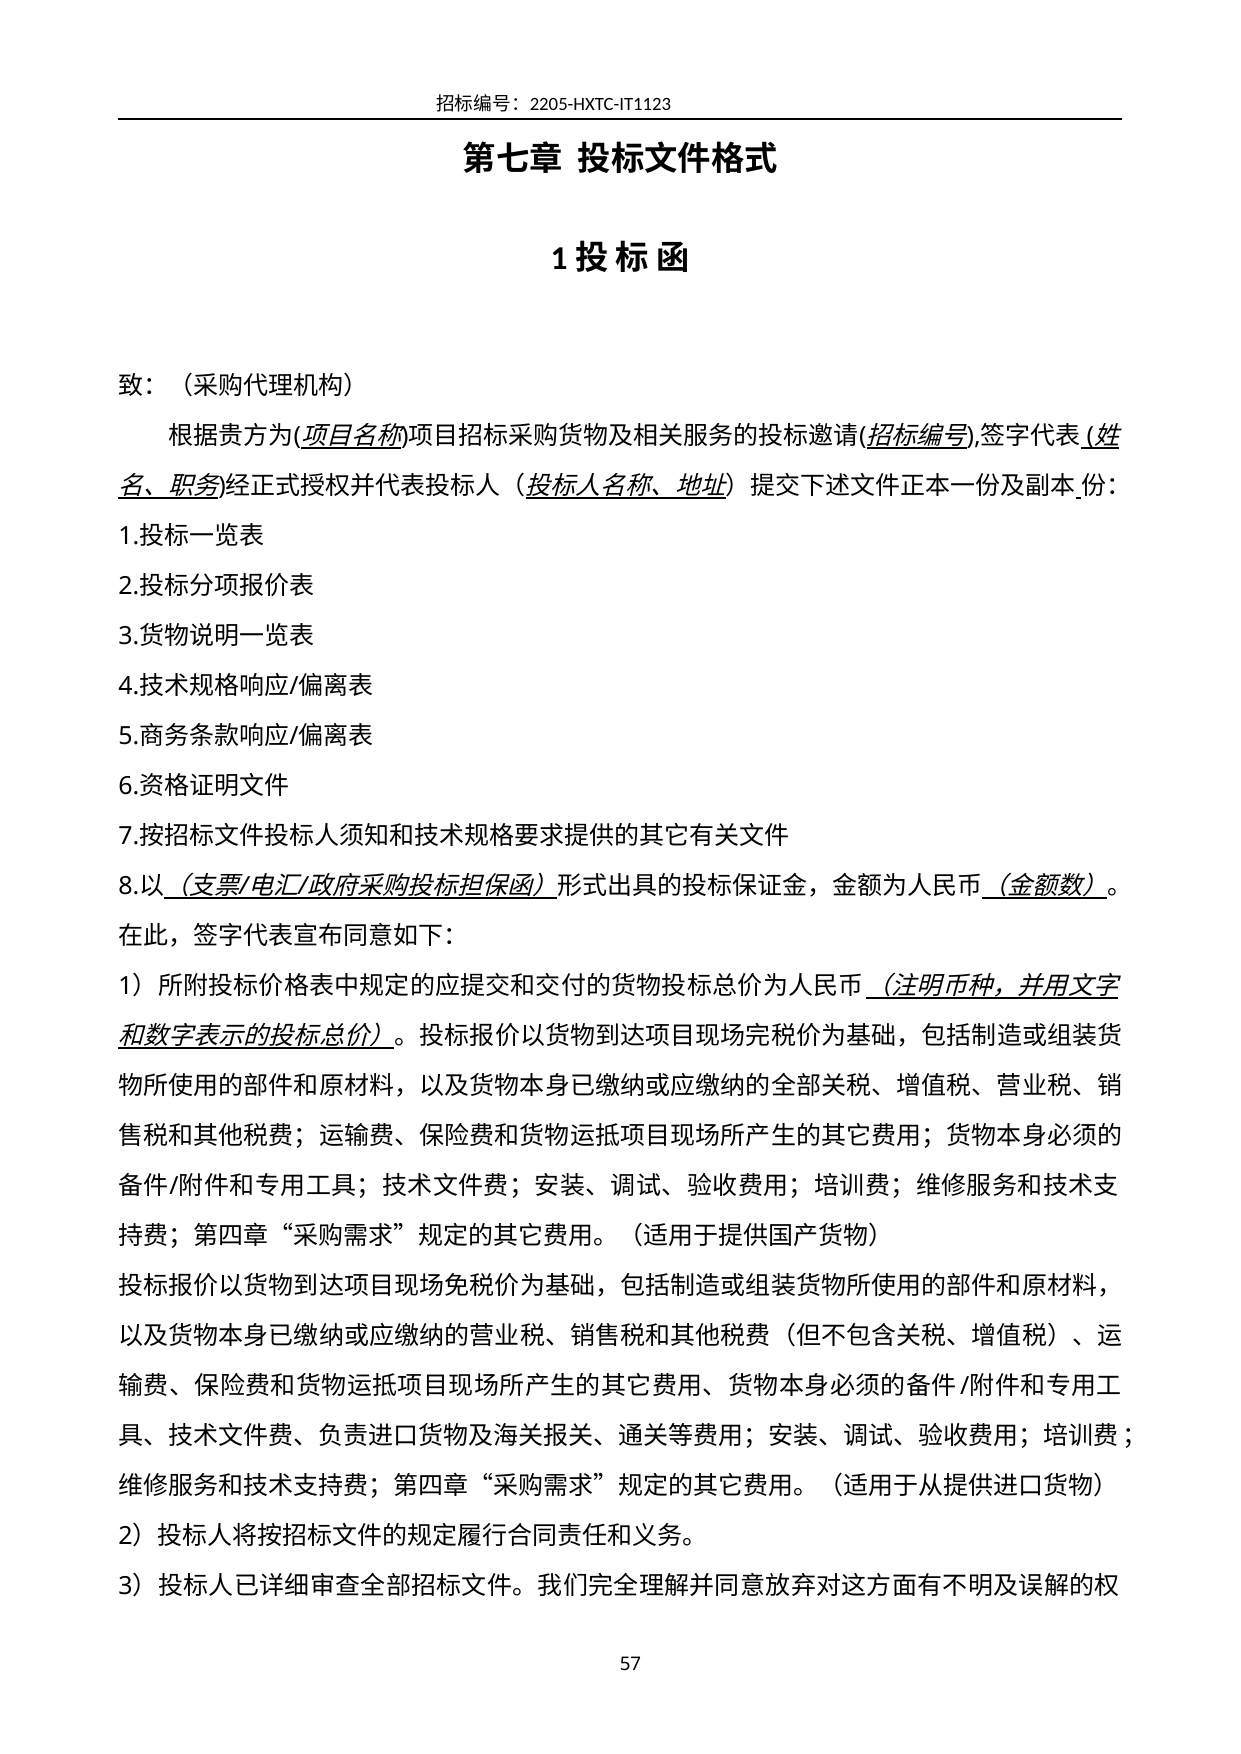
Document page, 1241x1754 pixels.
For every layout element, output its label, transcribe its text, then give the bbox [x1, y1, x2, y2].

text 4.技术规格响应/偏离表 [118, 655, 1122, 705]
text 根据贵方为(项目名称)项目招标采购货物及相关服务的投标邀请(招标编号),签字代表 (姓名、职务)经正式授权并代表投标人（投标人名称、地址）提交下述文件正本一份及副本 份： [118, 405, 1122, 505]
text 7.按招标文件投标人须知和技术规格要求提供的其它有关文件 [118, 805, 1122, 855]
subtitle 1 投 标 函 [118, 230, 1122, 280]
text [118, 1555, 1122, 1605]
text 2.投标分项报价表 [118, 555, 1122, 605]
text 5.商务条款响应/偏离表 [118, 705, 1122, 755]
text 8.以（支票/电汇/政府采购投标担保函）形式出具的投标保证金，金额为人民币（金额数）。 [118, 855, 1122, 905]
text 1.投标一览表 [118, 505, 1122, 555]
text 2）投标人将按招标文件的规定履行合同责任和义务。 [118, 1505, 1122, 1555]
text 6.资格证明文件 [118, 755, 1122, 805]
text 投标报价以货物到达项目现场免税价为基础，包括制造或组装货物所使用的部件和原材料，以及货物本身已缴纳或应缴纳的营业税、销售税和其他税费（但不包含关税、增值税）、运输费、保险费和货物运抵项目现场所产生的其它费用、货物本身必须的备件/附件和专用工具、技术文件费、负责进口货物及海关报关、通关等费用；安装、调试、验收费用；培训费；维修服务和技术支持费；第四章“采购需求”规定的其它费用。（适用于从提供进口货物） [118, 1255, 1122, 1505]
text 在此，签字代表宣布同意如下： [118, 905, 1122, 955]
subtitle 第七章 投标文件格式 [118, 132, 1122, 180]
text 3.货物说明一览表 [118, 605, 1122, 655]
text 1）所附投标价格表中规定的应提交和交付的货物投标总价为人民币（注明币种，并用文字和数字表示的投标总价）。投标报价以货物到达项目现场完税价为基础，包括制造或组装货物所使用的部件和原材料，以及货物本身已缴纳或应缴纳的全部关税、增值税、营业税、销售税和其他税费；运输费、保险费和货物运抵项目现场所产生的其它费用；货物本身必须的备件/附件和专用工具；技术文件费；安装、调试、验收费用；培训费；维修服务和技术支持费；第四章“采购需求”规定的其它费用。（适用于提供国产货物） [118, 955, 1122, 1255]
text 致：（采购代理机构） [118, 355, 1122, 405]
